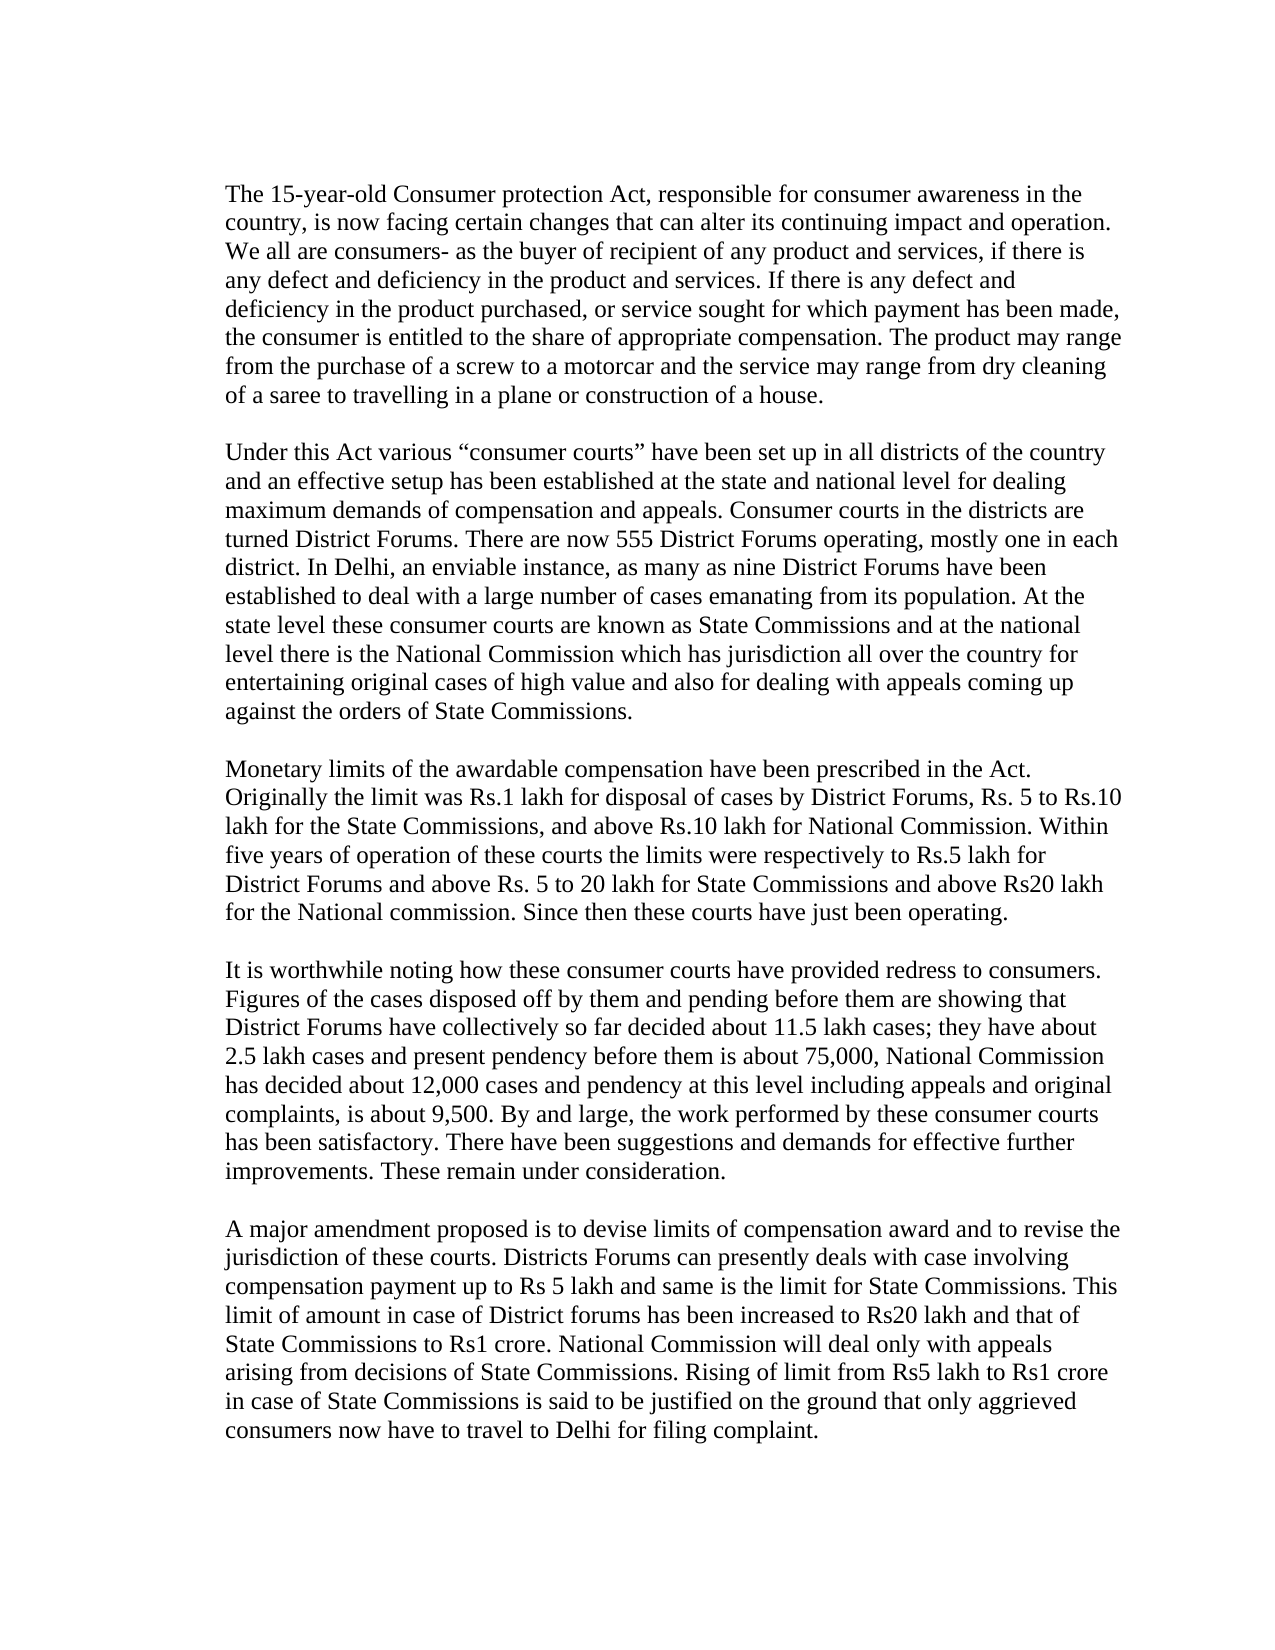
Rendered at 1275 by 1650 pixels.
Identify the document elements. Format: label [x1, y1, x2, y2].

text [225, 150, 1125, 1472]
